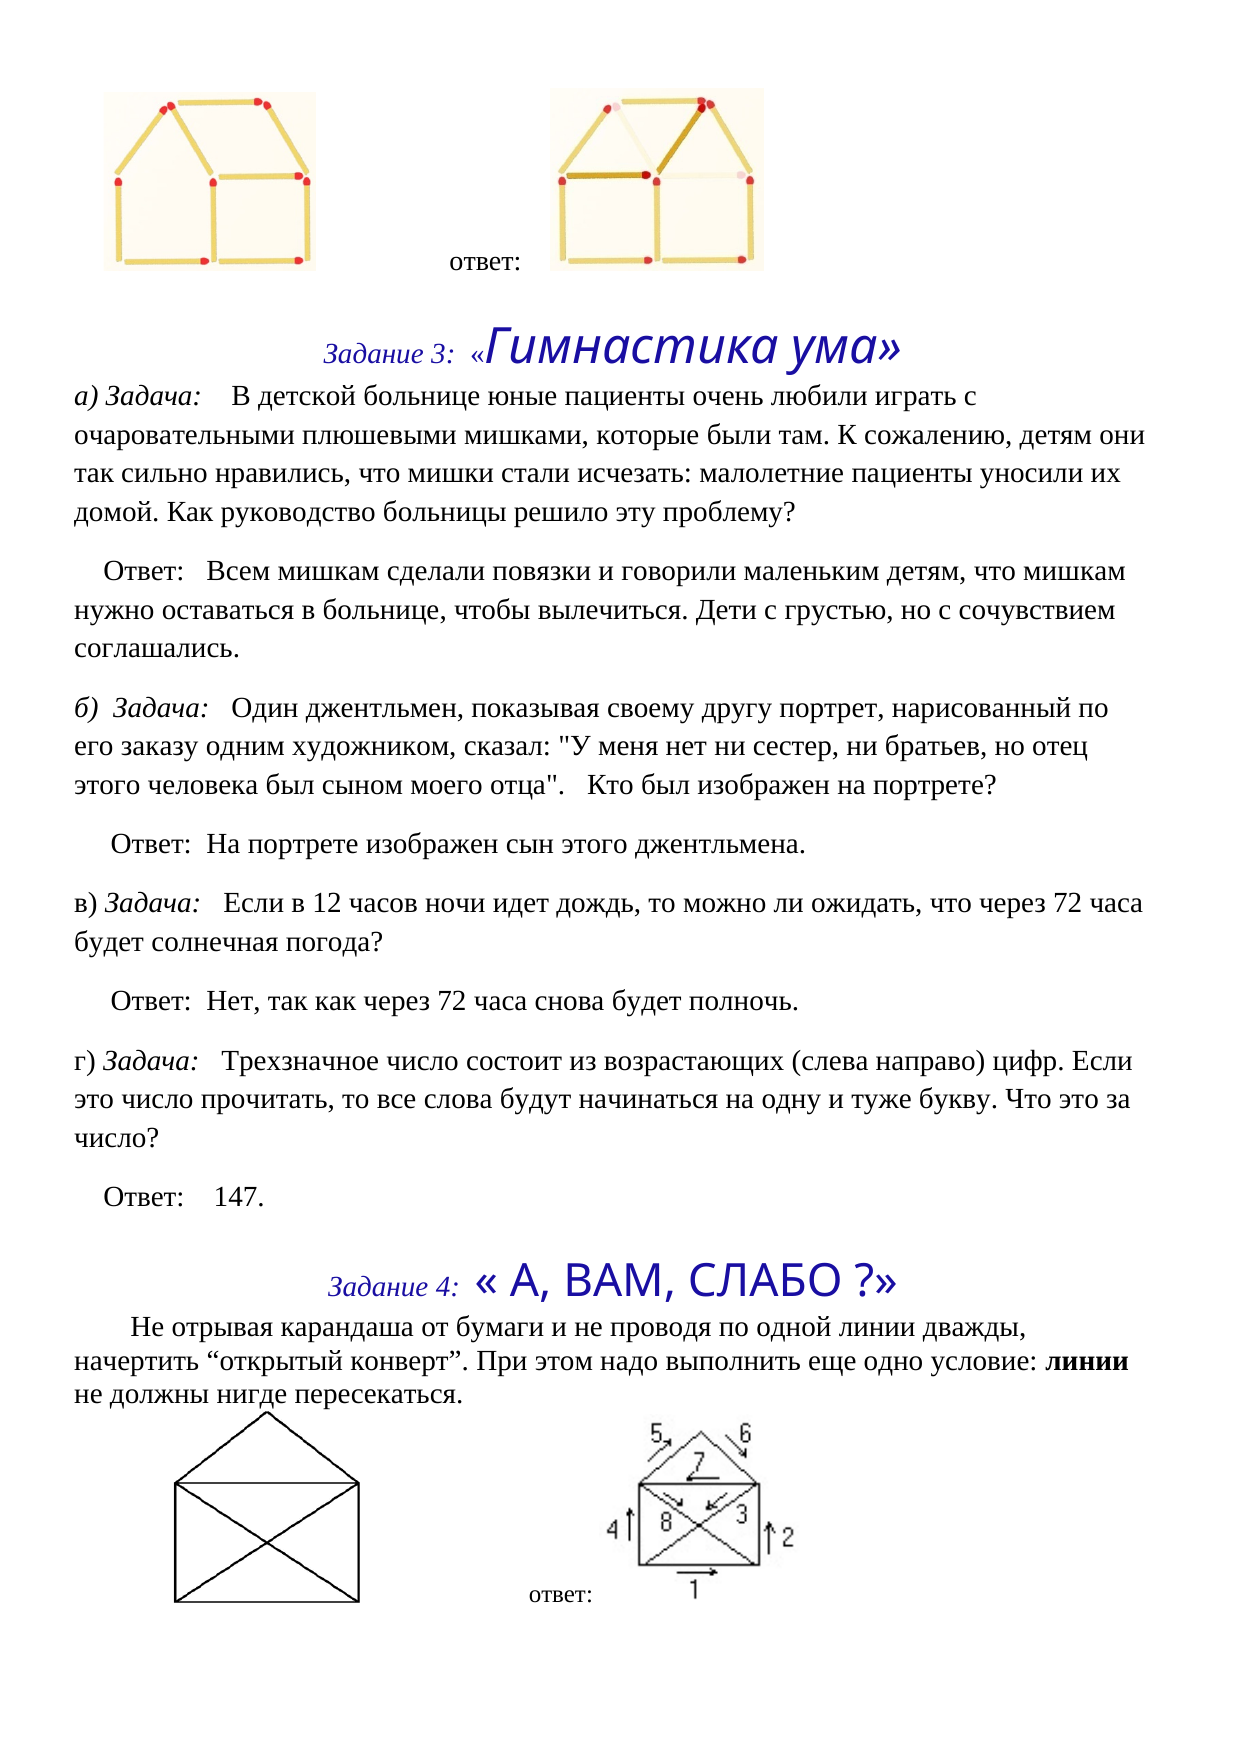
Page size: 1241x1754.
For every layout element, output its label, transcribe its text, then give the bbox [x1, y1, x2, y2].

text Ответ: 147. [74, 1179, 1152, 1213]
text в) Задача: Если в 12 часов ночи идет дождь, то можно ли ожидать, что через 72 часа будет солнечная погода? [74, 886, 1152, 958]
text б) Задача: Один джентльмен, показывая своему другу портрет, нарисованный по его заказу одним художником, сказал: "У меня нет ни сестер, ни братьев, но отец этого человека был сыном моего отца". Кто был изображен на портрете? [74, 690, 1152, 800]
picture [173, 1410, 360, 1603]
text Не отрывая карандаша от бумаги и не проводя по одной линии дважды, начертить “открытый конверт”. При этом надо выполнить еще одно условие: линии не должны нигде пересекаться. [74, 1309, 1152, 1410]
picture [103, 92, 316, 271]
text Ответ: На портрете изображен сын этого джентльмена. [74, 826, 1152, 860]
picture [598, 1414, 807, 1603]
text Задание 4: « А, ВАМ, СЛАБО ?» [74, 1247, 1152, 1309]
text Ответ: Нет, так как через 72 часа снова будет полночь. [74, 983, 1152, 1017]
text Ответ: Всем мишкам сделали повязки и говорили маленьким детям, что мишкам нужно оставаться в больнице, чтобы вылечиться. Дети с грустью, но с сочувствием соглашались. [74, 553, 1152, 664]
picture [550, 88, 764, 271]
text а) Задача: В детской больнице юные пациенты очень любили играть с очаровательными плюшевыми мишками, которые были там. К сожалению, детям они так сильно нравились, что мишки стали исчезать: малолетние пациенты уносили их домой. Как руководство больницы решило эту проблему? [74, 378, 1152, 527]
text Задание 3: «Гимнастика ума» [74, 310, 1152, 378]
text г) Задача: Трехзначное число состоит из возрастающих (слева направо) цифр. Если это число прочитать, то все слова будут начинаться на одну и туже букву. Что это за число? [74, 1043, 1152, 1153]
